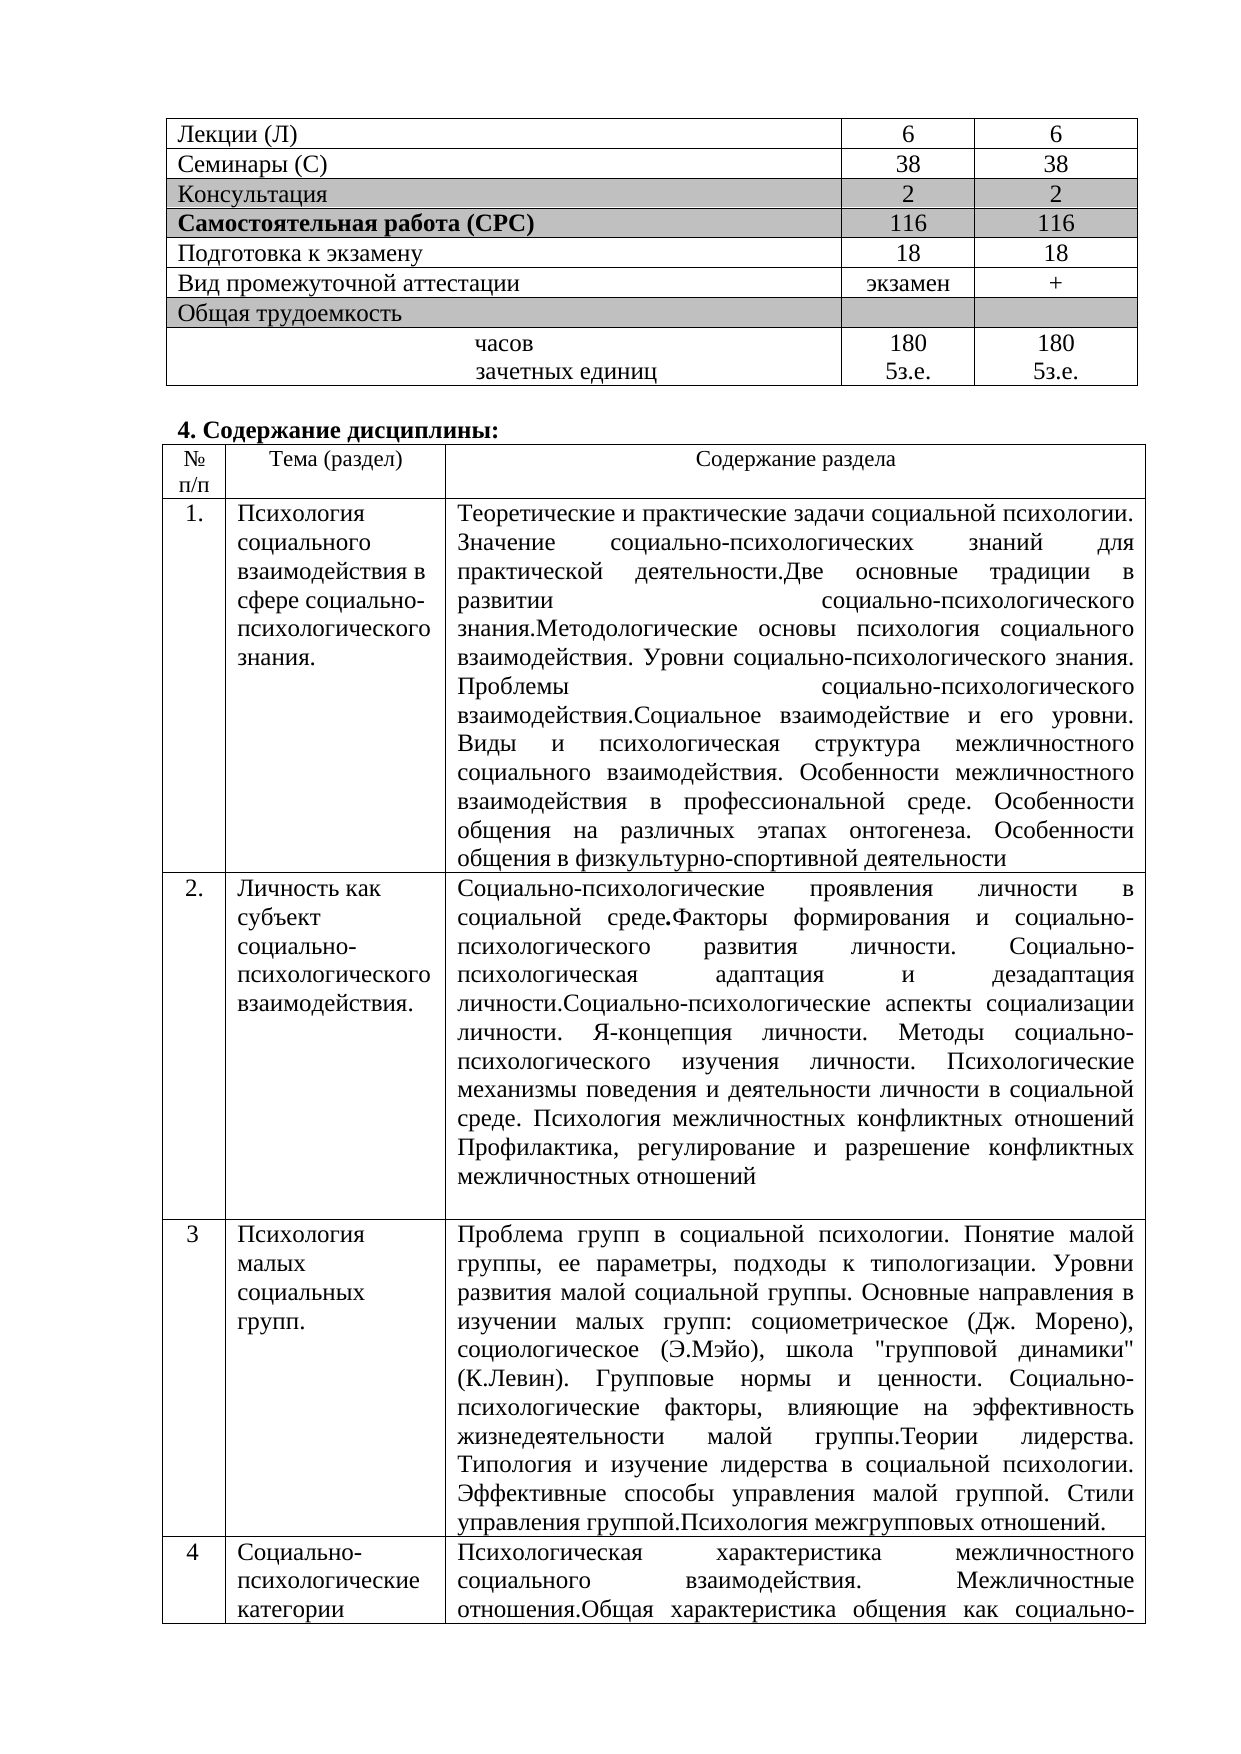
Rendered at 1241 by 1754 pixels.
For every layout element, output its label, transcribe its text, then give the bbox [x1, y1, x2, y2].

table_cell 3 [163, 1220, 225, 1536]
table_cell Консультация [167, 179, 841, 207]
table_cell Общая трудоемкость [167, 298, 841, 327]
table_cell Лекции (Л) [167, 119, 841, 148]
table_cell 180 5з.е. [842, 328, 974, 385]
table_cell Теоретические и практические задачи социальной психологии. Значение социально-психологических знаний для практической деятельности.Две основные традиции в развитии социально-психологического знания.Методологические основы психология социального взаимодействия. Уровни социально-психологического знания. Проблемы социально-психологического взаимодействия.Социальное взаимодействие и его уровни. Виды и психологическая структура межличностного социального взаимодействия. Особенности межличностного взаимодействия в профессиональной среде. Особенности общения на различных этапах онтогенеза. Особенности общения в физкультурно-спортивной деятельности [446, 499, 1145, 872]
table_cell 4 [163, 1537, 225, 1623]
table_cell часов зачетных единиц [167, 328, 841, 385]
table_cell 116 [842, 209, 974, 237]
text 4. Содержание дисциплины: [177, 415, 1152, 444]
table_header Тема (раздел) [226, 445, 445, 497]
table_cell 2 [975, 179, 1137, 207]
table_cell 180 5з.е. [975, 328, 1137, 385]
table_cell + [975, 268, 1137, 297]
table_cell 2. [163, 873, 225, 1218]
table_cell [226, 1537, 445, 1623]
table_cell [446, 1537, 1145, 1623]
table_cell [975, 298, 1137, 327]
table_cell 1. [163, 499, 225, 872]
table_cell Подготовка к экзамену [167, 238, 841, 267]
table_cell 2 [842, 179, 974, 207]
table_cell Личность как субъект социально-психологического взаимодействия. [226, 873, 445, 1218]
table_cell Психология малых социальных групп. [226, 1220, 445, 1536]
table_header № п/п [163, 445, 225, 497]
table_cell Вид промежуточной аттестации [167, 268, 841, 297]
table_cell Психология социального взаимодействия в сфере социально-психологического знания. [226, 499, 445, 872]
table_cell 6 [975, 119, 1137, 148]
table_cell Социально-психологические проявления личности в социальной среде.Факторы формирования и социально-психологического развития личности. Социально-психологическая адаптация и дезадаптация личности.Социально-психологические аспекты социализации личности. Я-концепция личности. Методы социально-психологического изучения личности. Психологические механизмы поведения и деятельности личности в социальной среде. Психология межличностных конфликтных отношений Профилактика, регулирование и разрешение конфликтных межличностных отношений [446, 873, 1145, 1218]
table_cell 38 [842, 149, 974, 178]
table_cell Проблема групп в социальной психологии. Понятие малой группы, ее параметры, подходы к типологизации. Уровни развития малой социальной группы. Основные направления в изучении малых групп: социометрическое (Дж. Морено), социологическое (Э.Мэйо), школа "групповой динамики" (К.Левин). Групповые нормы и ценности. Социально-психологические факторы, влияющие на эффективность жизнедеятельности малой группы.Теории лидерства. Типология и изучение лидерства в социальной психологии. Эффективные способы управления малой группой. Стили управления группой.Психология межгрупповых отношений. [446, 1220, 1145, 1536]
table_cell Семинары (С) [167, 149, 841, 178]
table_cell 116 [975, 209, 1137, 237]
table_cell Самостоятельная работа (СРС) [167, 209, 841, 237]
table_header Содержание раздела [446, 445, 1145, 497]
table_cell 18 [975, 238, 1137, 267]
table_cell 38 [975, 149, 1137, 178]
table_cell [842, 298, 974, 327]
table_cell 18 [842, 238, 974, 267]
table_cell экзамен [842, 268, 974, 297]
table_cell 6 [842, 119, 974, 148]
